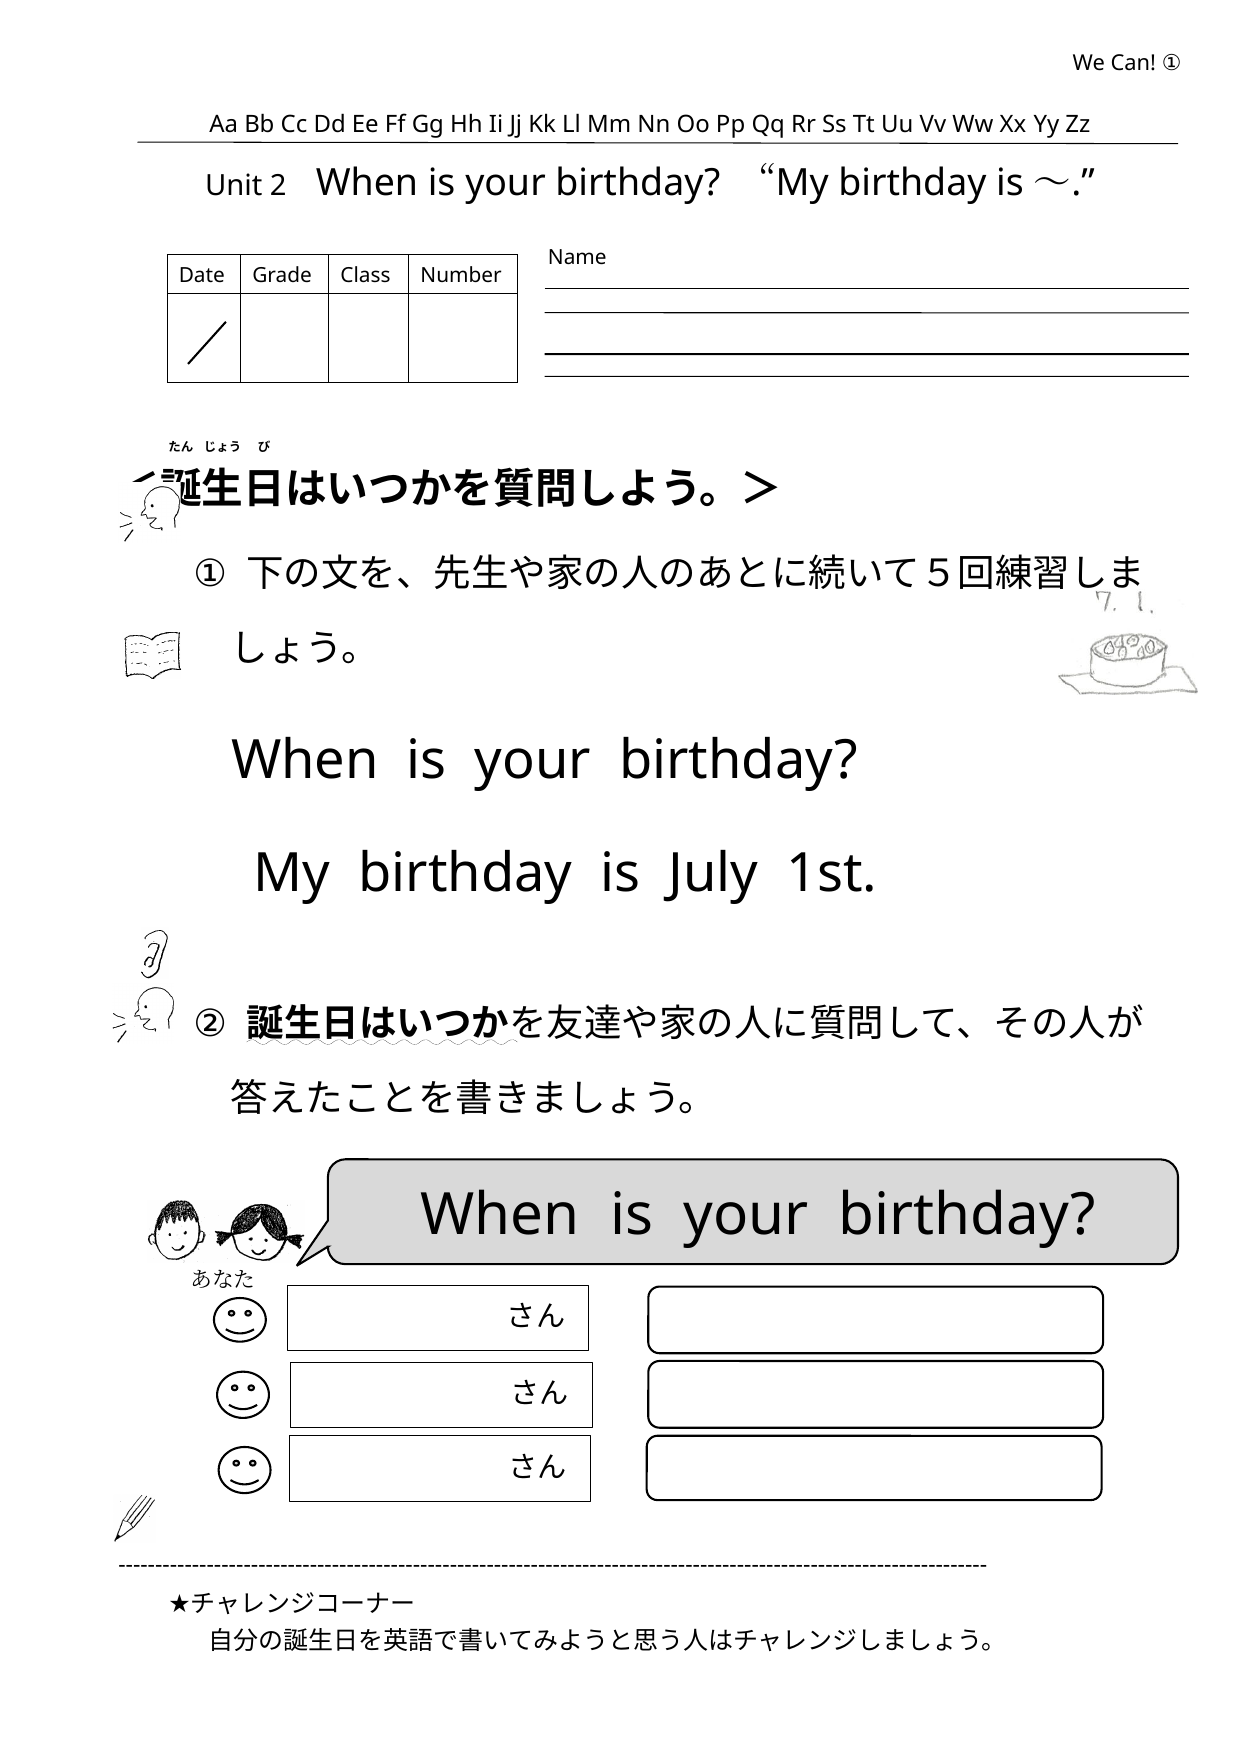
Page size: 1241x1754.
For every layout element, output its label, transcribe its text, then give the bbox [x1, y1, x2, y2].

text しょう。 [118, 608, 1057, 683]
text My birthday is July 1st. [118, 833, 1181, 908]
table_cell [329, 294, 408, 382]
text ＜はいつかを質問しよう。＞ [118, 420, 1181, 533]
text 答えたことを書きましょう。 [118, 1058, 1181, 1133]
table_header Class [329, 255, 408, 293]
text ---------------------------------------------------------------------------------------------------------------------- [118, 1545, 1181, 1583]
text ★チャレンジコーナー [118, 1583, 1181, 1620]
table_cell [409, 294, 517, 382]
text 答えた人 誕生日 [118, 1208, 1181, 1283]
text Unit 2 When is your birthday? “My birthday is ～.” [118, 142, 1181, 217]
text ① 下の文を、先生や家の人のあとに続いて５回練習しま [118, 533, 1181, 608]
text 自分の誕生日を英語で書いてみようと思う人はチャレンジしましょう。 [184, 1620, 1181, 1658]
text When is your birthday? [201, 720, 1181, 795]
table_cell [241, 294, 328, 382]
table_cell [168, 294, 240, 382]
text Aa Bb Cc Dd Ee Ff Gg Hh Ii Jj Kk Ll Mm Nn Oo Pp Qq Rr Ss Tt Uu Vv Ww Xx Yy Zz [118, 104, 1181, 142]
table_header Grade [241, 255, 328, 293]
text ② 誕生日はいつかを友達や家の人に質問して、その人が [118, 983, 1181, 1058]
table_header Number [409, 255, 517, 293]
table_header Date [168, 255, 240, 293]
